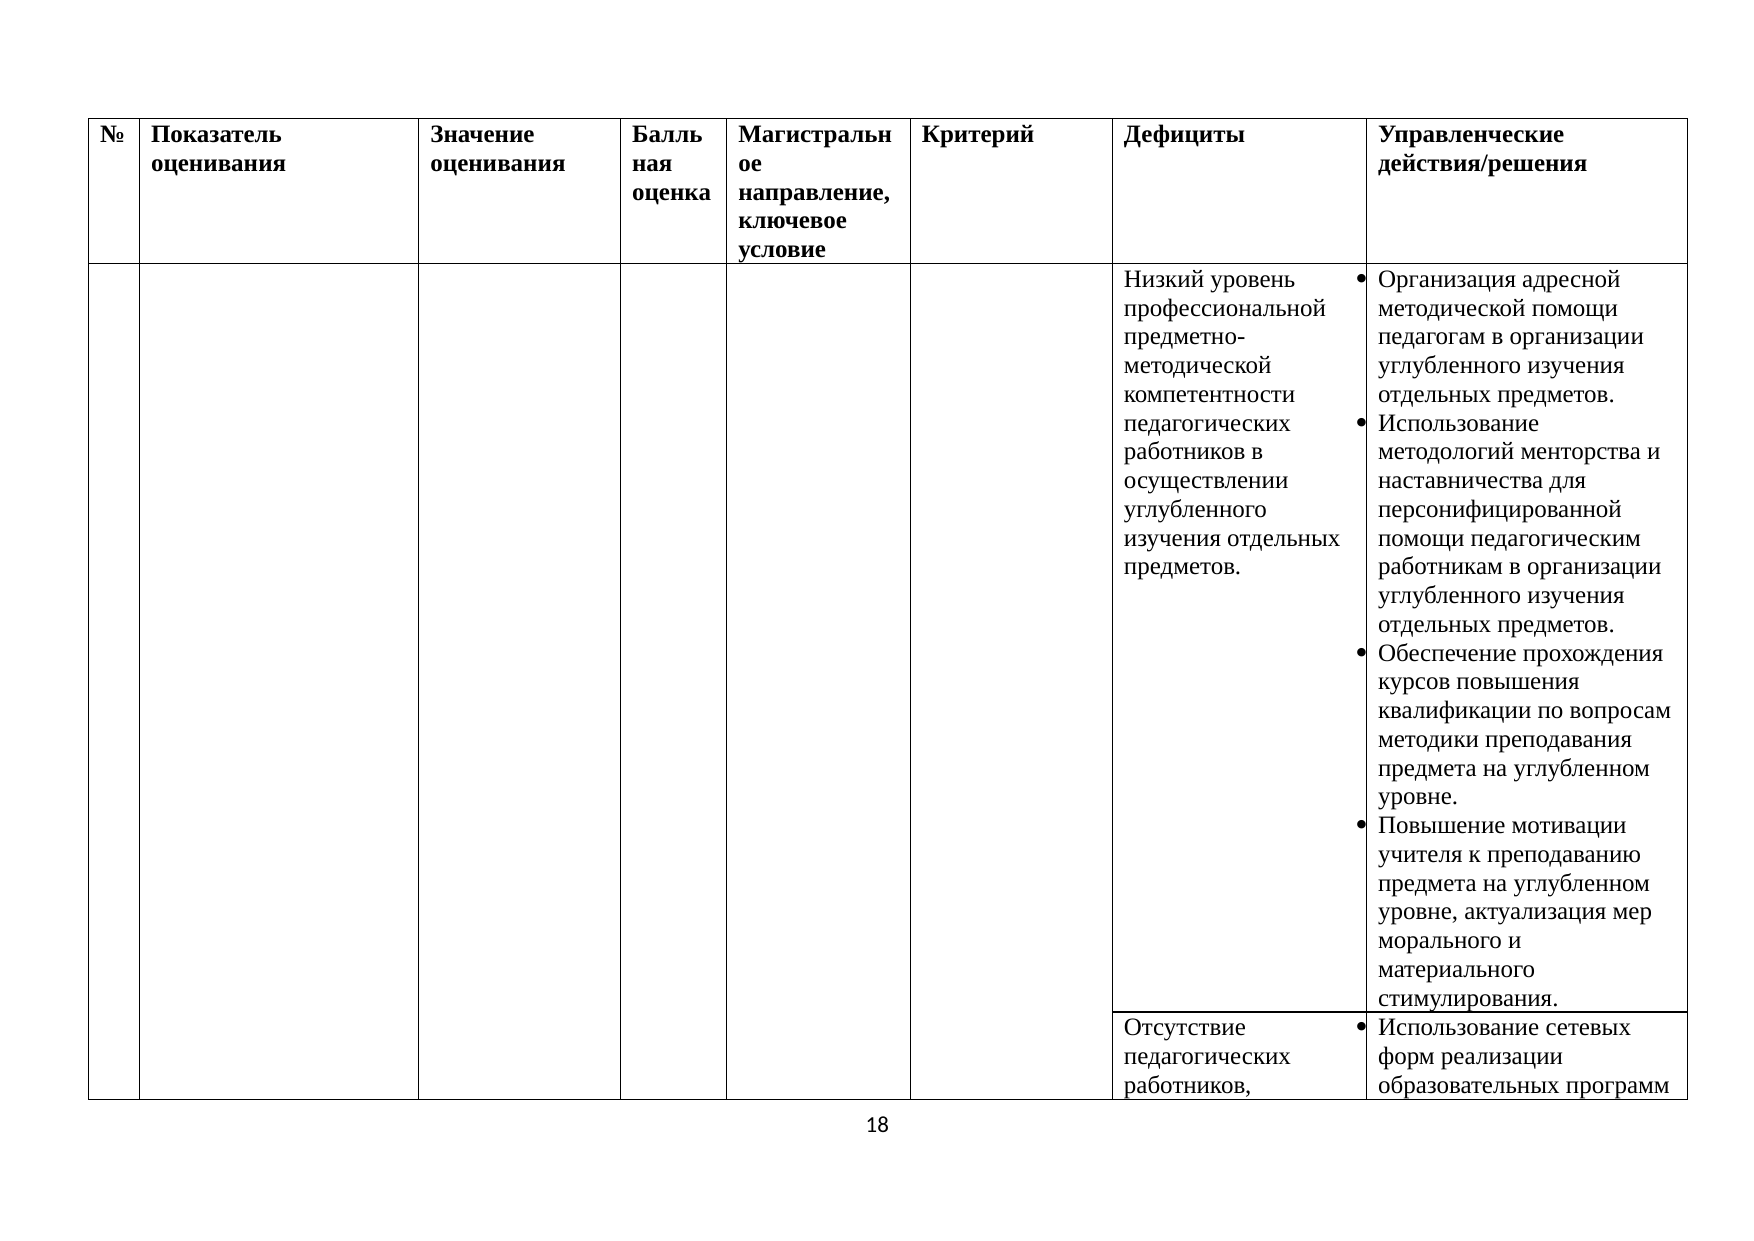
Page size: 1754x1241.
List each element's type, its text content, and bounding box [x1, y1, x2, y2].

table_header Управленческие действия/решения [1367, 119, 1687, 263]
table_header Критерий [911, 119, 1112, 263]
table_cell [1113, 1013, 1366, 1099]
table_header Дефициты [1113, 119, 1366, 263]
table_header Показатель оценивания [140, 119, 418, 263]
table_cell Организация адресной методической помощи педагогам в организации углубленного изучения отдельных предметов. Использование методологий менторства и наставничества для персонифицированной помощи педагогическим работникам в организации углубленного изучения отдельных предметов. Обеспечение прохождения курсов повышения квалификации по вопросам методики преподавания предмета на углубленном уровне. Повышение мотивации учителя к преподаванию предмета на углубленном уровне, актуализация мер морального и материального стимулирования. [1367, 264, 1687, 1011]
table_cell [1367, 1013, 1687, 1099]
table_header Значение оценивания [419, 119, 620, 263]
table_header Балльная оценка [621, 119, 726, 263]
table_cell Низкий уровень профессиональной предметно-методической компетентности педагогических работников в осуществлении углубленного изучения отдельных предметов. [1113, 264, 1366, 1011]
table_header № [89, 119, 139, 263]
table_header Магистральное направление, ключевое условие [727, 119, 910, 263]
